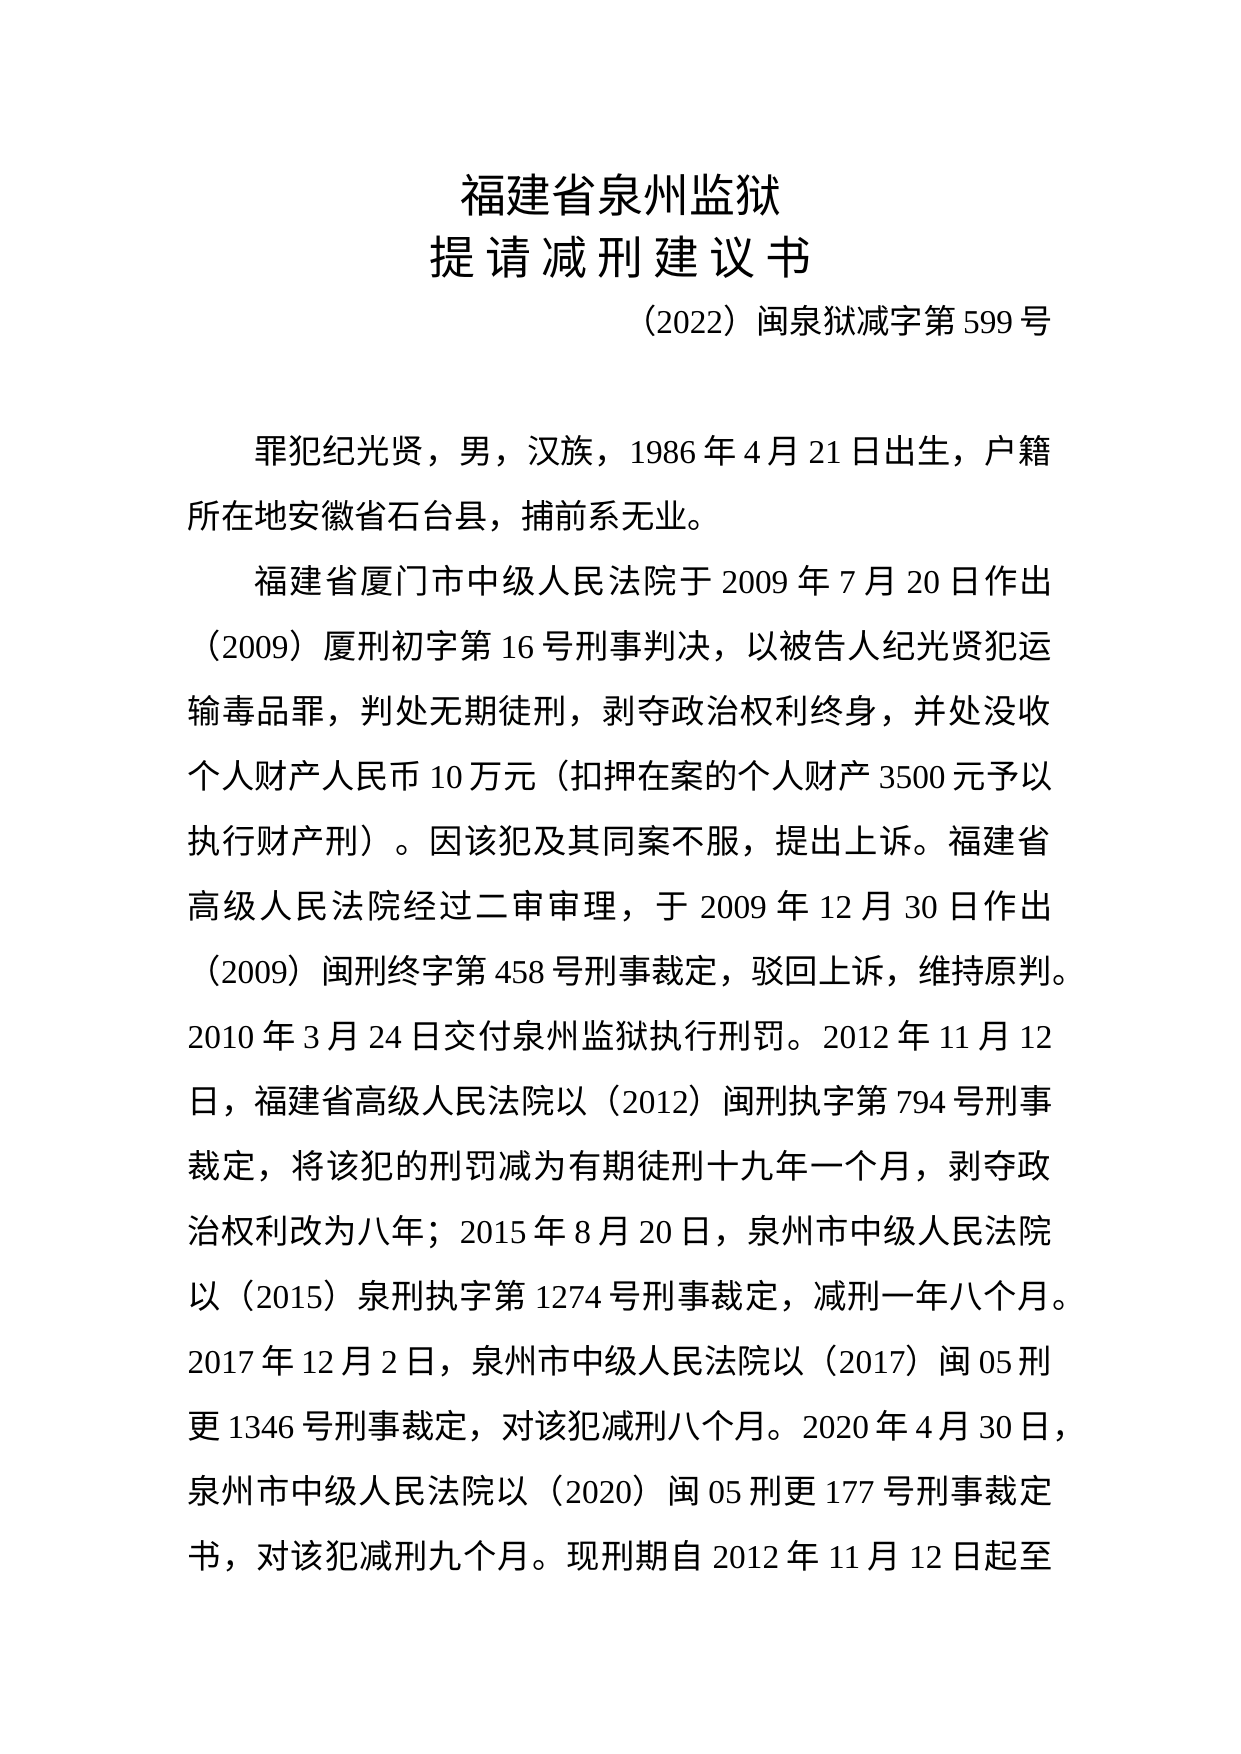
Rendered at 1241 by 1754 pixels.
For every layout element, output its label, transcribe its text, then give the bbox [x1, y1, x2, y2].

text 提 请 减 刑 建 议 书 [187, 224, 1053, 287]
text （2022）闽泉狱减字第599号 [187, 287, 1053, 352]
text 罪犯纪光贤，男，汉族，1986年4月21日出生，户籍所在地安徽省石台县，捕前系无业。 [187, 417, 1053, 547]
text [187, 547, 1053, 1587]
text 福建省泉州监狱 [187, 162, 1053, 224]
